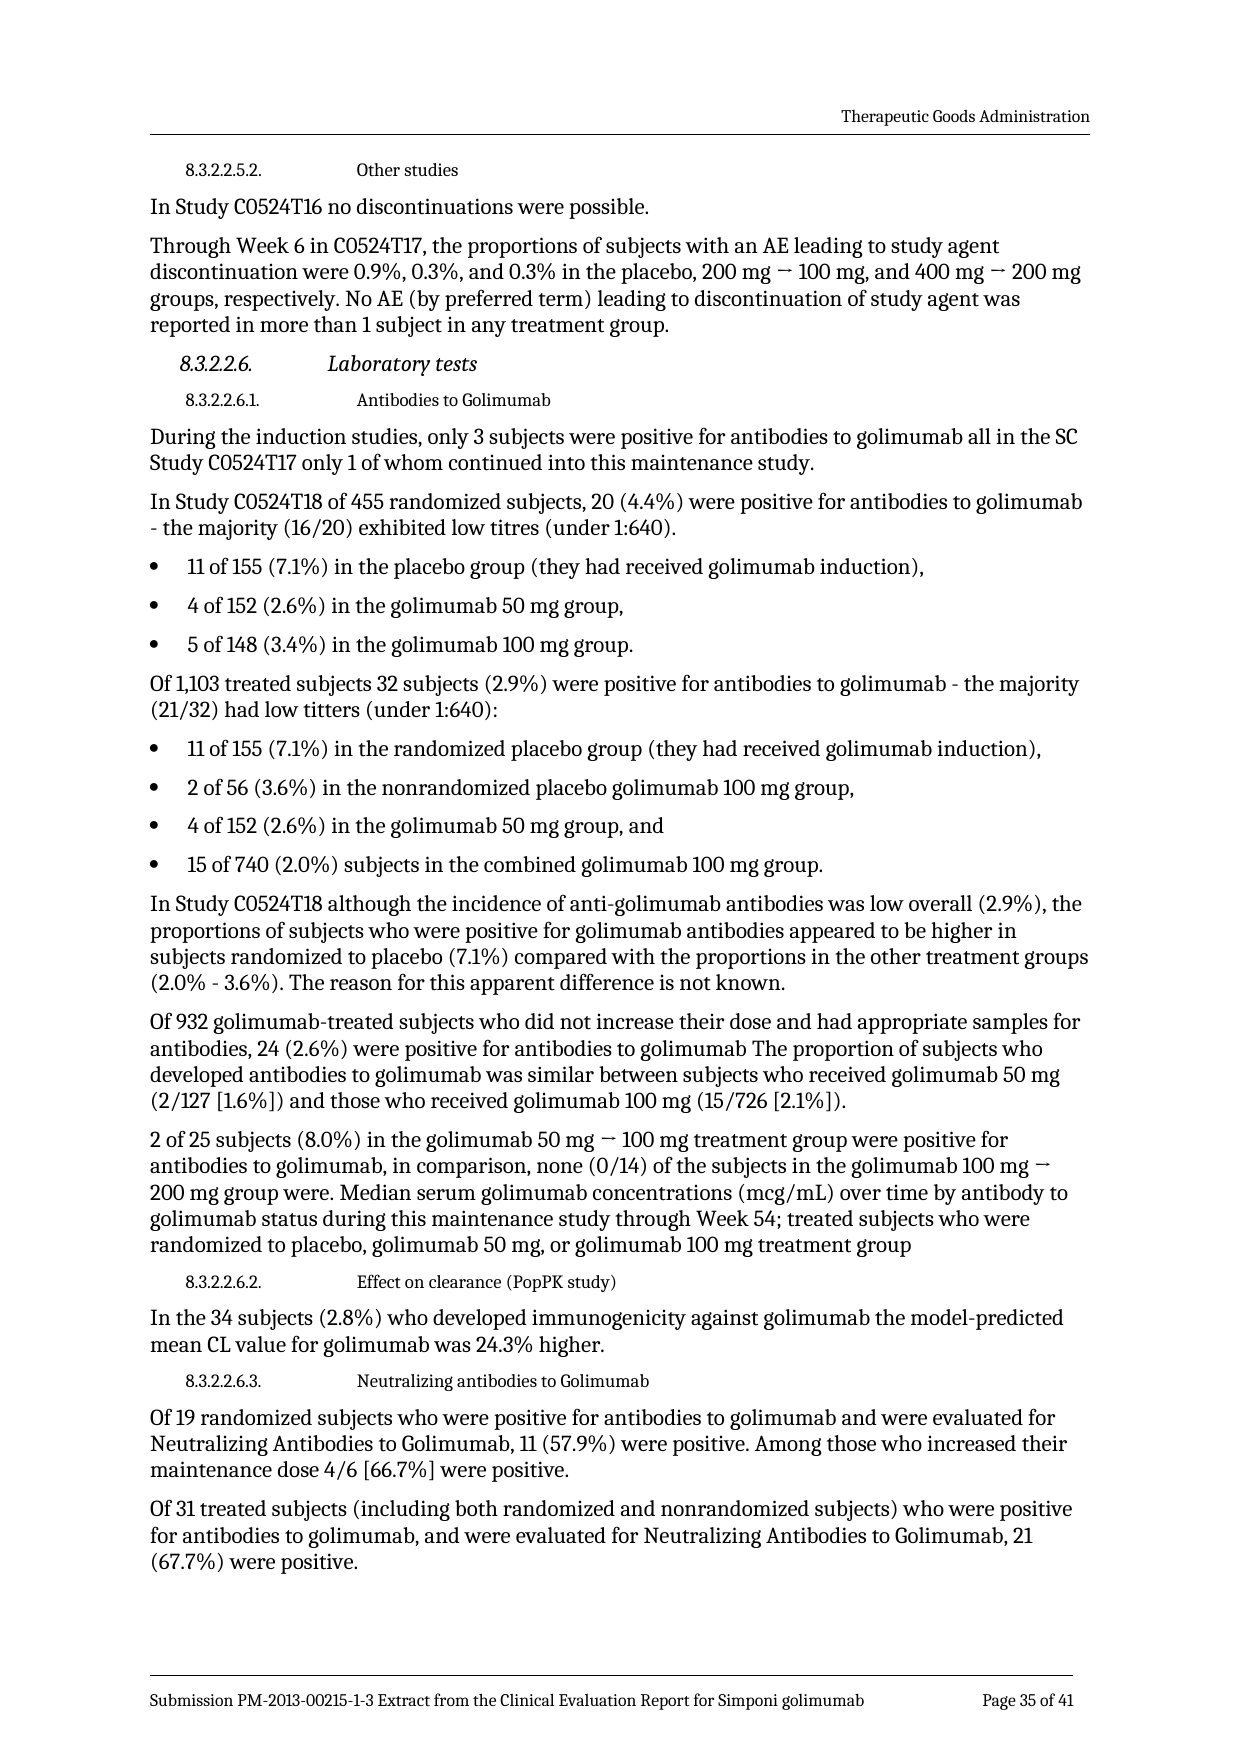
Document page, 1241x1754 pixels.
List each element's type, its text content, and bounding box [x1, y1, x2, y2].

list 15 of 740 (2.0%) subjects in the combined golimumab 100 mg group. [150, 852, 1090, 878]
text In Study C0524T18 of 455 randomized subjects, 20 (4.4%) were positive for antibodies to golimumab - the majority (16/20) exhibited low titres (under 1:640). [150, 489, 1090, 541]
text Of 19 randomized subjects who were positive for antibodies to golimumab and were evaluated for Neutralizing Antibodies to Golimumab, 11 (57.9%) were positive. Among those who increased their maintenance dose 4/6 [66.7%] were positive. [150, 1404, 1090, 1483]
list 11 of 155 (7.1%) in the placebo group (they had received golimumab induction), [150, 554, 1090, 580]
text During the induction studies, only 3 subjects were positive for antibodies to golimumab all in the SC Study C0524T17 only 1 of whom continued into this maintenance study. [150, 423, 1090, 476]
text In Study C0524T16 no discontinuations were possible. [150, 194, 1090, 220]
subtitle Other studies [185, 160, 1090, 181]
list 4 of 152 (2.6%) in the golimumab 50 mg group, [150, 593, 1090, 619]
subtitle Effect on clearance (PopPK study) [185, 1271, 1090, 1293]
subtitle Neutralizing antibodies to Golimumab [185, 1370, 1090, 1392]
text In the 34 subjects (2.8%) who developed immunogenicity against golimumab the model-predicted mean CL value for golimumab was 24.3% higher. [150, 1305, 1090, 1358]
subtitle Laboratory tests [179, 351, 1090, 377]
text In Study C0524T18 although the incidence of anti-golimumab antibodies was low overall (2.9%), the proportions of subjects who were positive for golimumab antibodies appeared to be higher in subjects randomized to placebo (7.1%) compared with the proportions in the other treatment groups (2.0% - 3.6%). The reason for this apparent difference is not known. [150, 891, 1090, 996]
text Of 932 golimumab-treated subjects who did not increase their dose and had appropriate samples for antibodies, 24 (2.6%) were positive for antibodies to golimumab The proportion of subjects who developed antibodies to golimumab was similar between subjects who received golimumab 50 mg (2/127 [1.6%]) and those who received golimumab 100 mg (15/726 [2.1%]). [150, 1009, 1090, 1114]
list 4 of 152 (2.6%) in the golimumab 50 mg group, and [150, 813, 1090, 840]
subtitle Antibodies to Golimumab [185, 389, 1090, 411]
text Of 1,103 treated subjects 32 subjects (2.9%) were positive for antibodies to golimumab - the majority (21/32) had low titters (under 1:640): [150, 670, 1090, 723]
text 2 of 25 subjects (8.0%) in the golimumab 50 mg → 100 mg treatment group were positive for antibodies to golimumab, in comparison, none (0/14) of the subjects in the golimumab 100 mg → 200 mg group were. Median serum golimumab concentrations (mcg/mL) over time by antibody to golimumab status during this maintenance study through Week 54; treated subjects who were randomized to placebo, golimumab 50 mg, or golimumab 100 mg treatment group [150, 1127, 1090, 1259]
text Of 31 treated subjects (including both randomized and nonrandomized subjects) who were positive for antibodies to golimumab, and were evaluated for Neutralizing Antibodies to Golimumab, 21 (67.7%) were positive. [150, 1496, 1090, 1575]
text Through Week 6 in C0524T17, the proportions of subjects with an AE leading to study agent discontinuation were 0.9%, 0.3%, and 0.3% in the placebo, 200 mg → 100 mg, and 400 mg → 200 mg groups, respectively. No AE (by preferred term) leading to discontinuation of study agent was reported in more than 1 subject in any treatment group. [150, 233, 1090, 338]
list 11 of 155 (7.1%) in the randomized placebo group (they had received golimumab induction), [150, 736, 1090, 762]
list 2 of 56 (3.6%) in the nonrandomized placebo golimumab 100 mg group, [150, 774, 1090, 801]
list 5 of 148 (3.4%) in the golimumab 100 mg group. [150, 632, 1090, 658]
